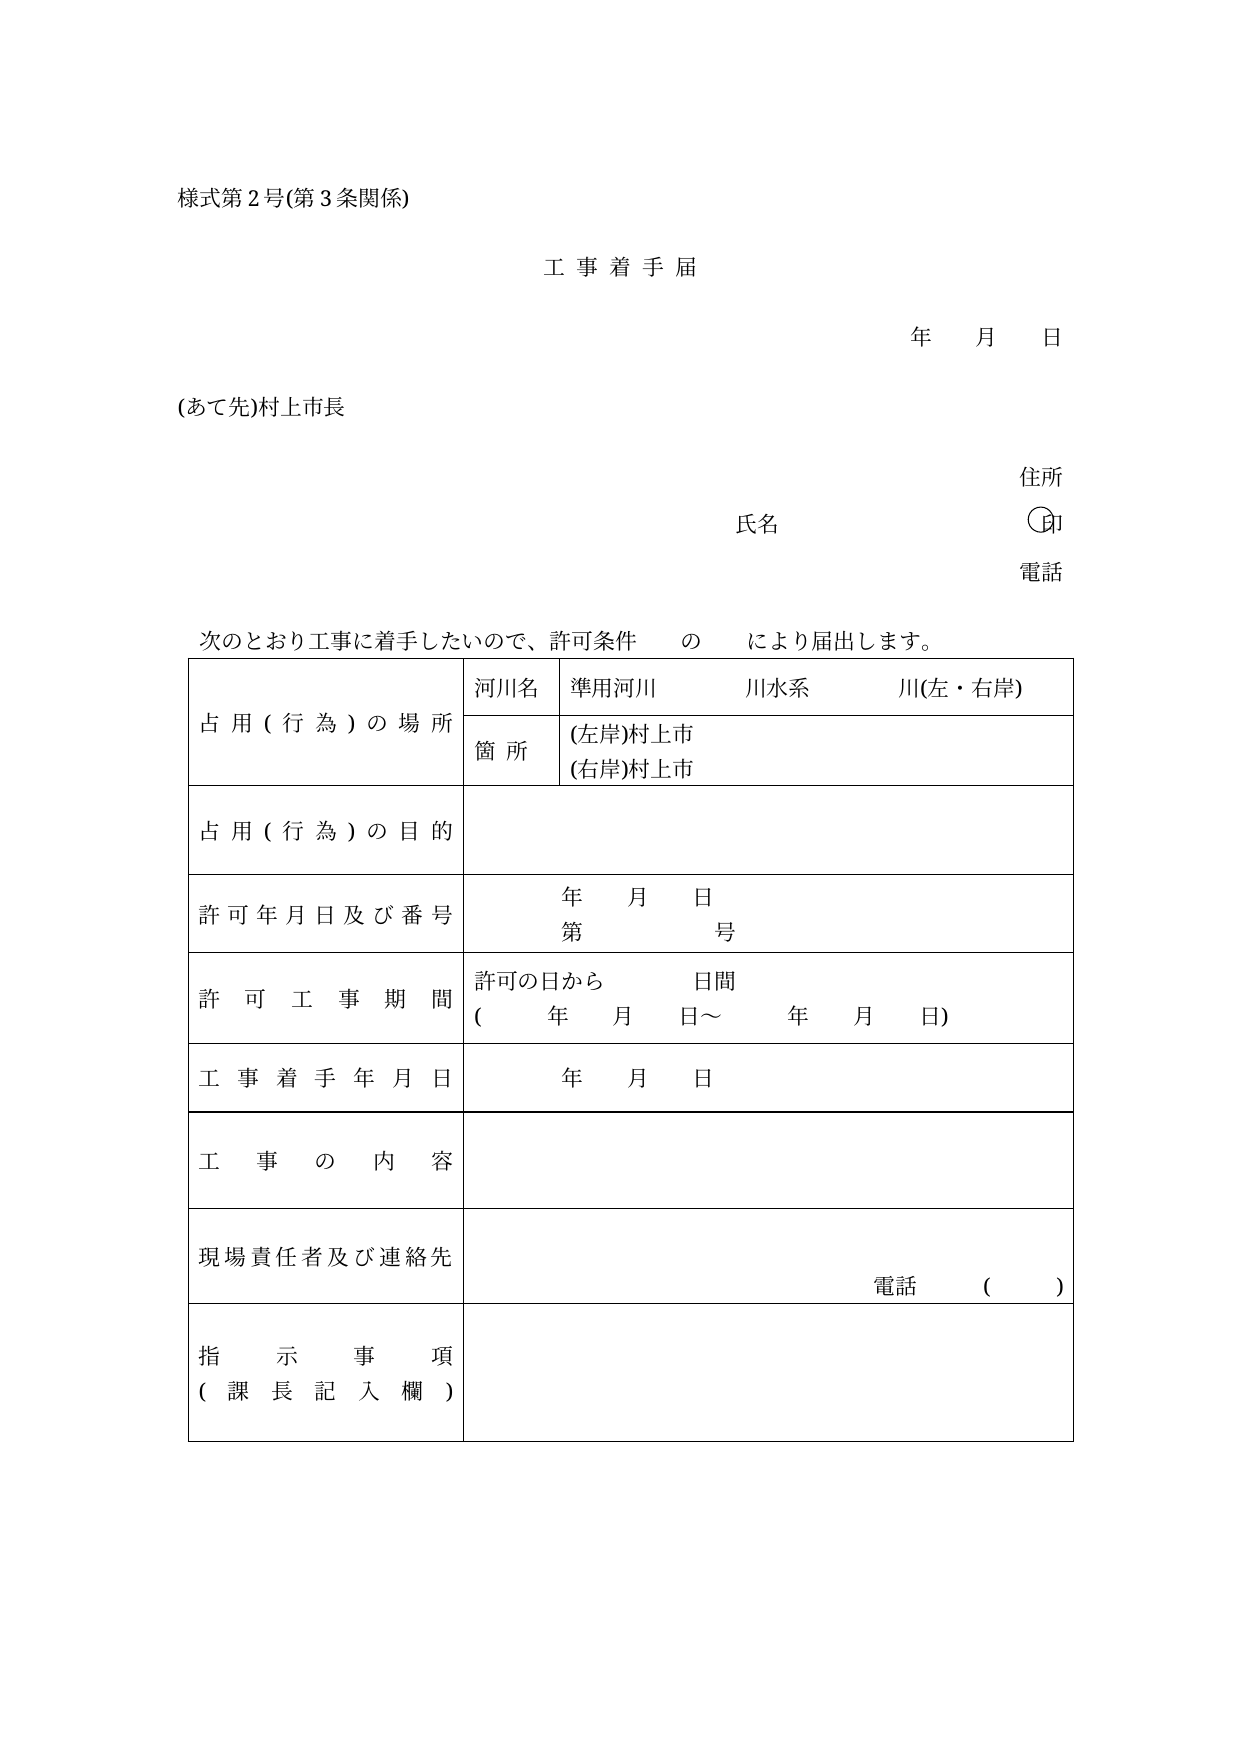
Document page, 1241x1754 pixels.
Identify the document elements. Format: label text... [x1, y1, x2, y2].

table_cell [464, 1113, 1073, 1208]
text 氏名 印 [177, 506, 1063, 541]
table_cell 指示事項 (課長記入欄) [189, 1304, 463, 1441]
table_cell 許可工事期間 [189, 953, 463, 1043]
text 年 月 日 [177, 319, 1063, 353]
table_cell (左岸)村上市 (右岸)村上市 [560, 716, 1073, 785]
table_header 占用(行為)の場所 [189, 659, 463, 785]
table_cell 許可年月日及び番号 [189, 875, 463, 952]
table_header 河川名 [464, 659, 559, 714]
table_cell 箇所 [464, 716, 559, 785]
table_cell 許可の日から 日間 ( 年 月 日～ 年 月 日) [464, 953, 1073, 1043]
table_cell 工事の内容 [189, 1113, 463, 1208]
table_cell 年 月 日 [464, 1044, 1073, 1111]
text 住所 [177, 458, 1063, 493]
table_cell [464, 1304, 1073, 1441]
table_cell 工事着手年月日 [189, 1044, 463, 1111]
table_cell 年 月 日 第 号 [464, 875, 1073, 952]
text 電話 [177, 553, 1063, 588]
table_cell [464, 786, 1073, 874]
table_cell 現場責任者及び連絡先 [189, 1209, 463, 1303]
table_cell 電話 ( ) [464, 1209, 1073, 1303]
text (あて先)村上市長 [177, 388, 1063, 423]
text 工事着手届 [177, 249, 1063, 284]
text 様式第2号(第3条関係) [177, 179, 1063, 214]
table_header 準用河川 川水系 川(左・右岸) [560, 659, 1073, 714]
text 次のとおり工事に着手したいので、許可条件 の により届出します。 [177, 623, 1063, 658]
table_cell 占用(行為)の目的 [189, 786, 463, 874]
